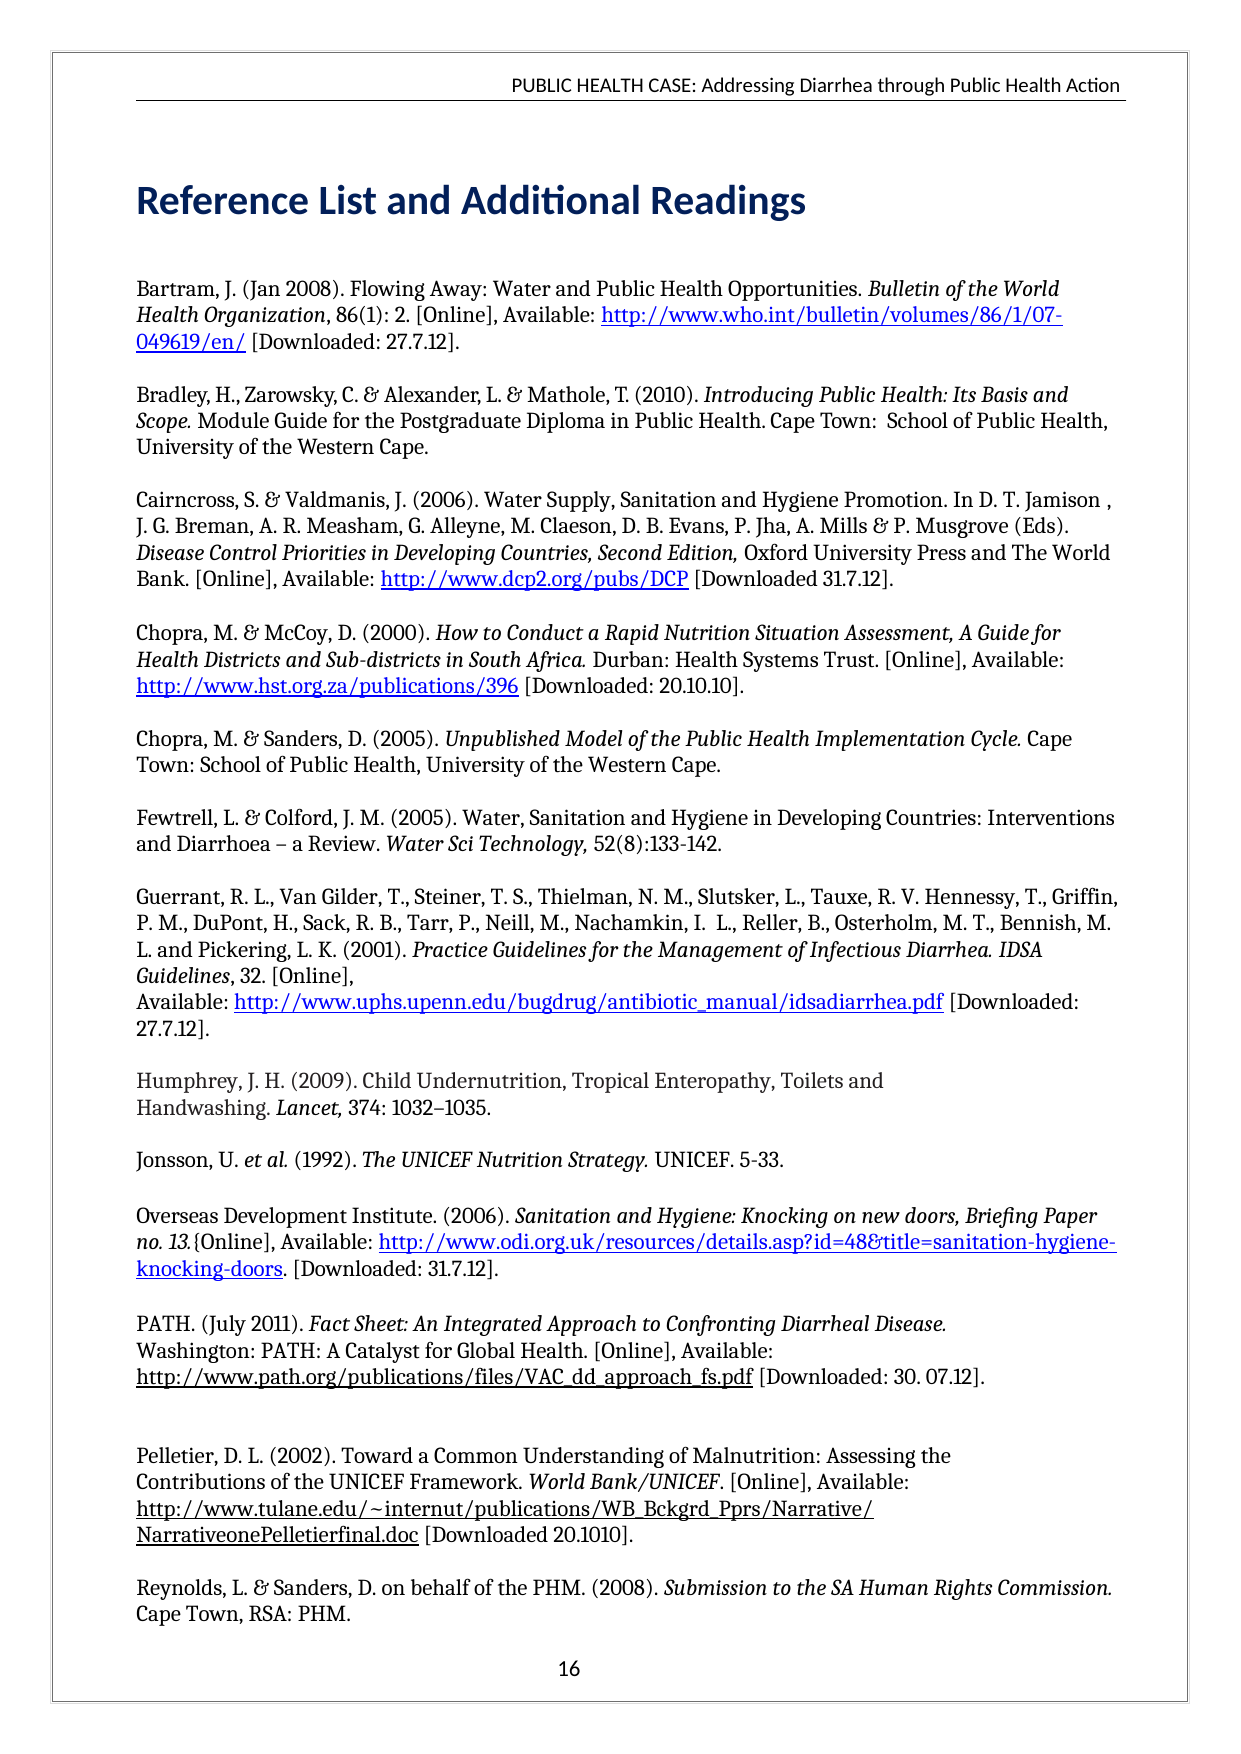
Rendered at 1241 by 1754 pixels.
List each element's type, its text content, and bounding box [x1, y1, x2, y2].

text Handwashing. Lancet, 374: 1032–1035. [70, 1094, 1126, 1121]
text Chopra, M. & Sanders, D. (2005). Unpublished Model of the Public Health Implementation Cycle. Cape Town: School of Public Health, University of the Western Cape. [136, 726, 1126, 778]
text Overseas Development Institute. (2006). Sanitation and Hygiene: Knocking on new doors, Briefing Paper no. 13.{Online], Available: http://www.odi.org.uk/resources/details.asp?id=48&title=sanitation-hygiene-knocking-doors. [Downloaded: 31.7.12]. [136, 1203, 1126, 1282]
text Guerrant, R. L., Van Gilder, T., Steiner, T. S., Thielman, N. M., Slutsker, L., Tauxe, R. V. Hennessy, T., Griffin, P. M., DuPont, H., Sack, R. B., Tarr, P., Neill, M., Nachamkin, I. L., Reller, B., Osterholm, M. T., Bennish, M. L. and Pickering, L. K. (2001). Practice Guidelines for the Management of Infectious Diarrhea. IDSA Guidelines, 32. [Online], [136, 884, 1126, 989]
text Bartram, J. (Jan 2008). Flowing Away: Water and Public Health Opportunities. Bulletin of the World Health Organization, 86(1): 2. [Online], Available: http://www.who.int/bulletin/volumes/86/1/07-049619/en/ [Downloaded: 27.7.12]. [136, 276, 1126, 355]
text Available: http://www.uphs.upenn.edu/bugdrug/antibiotic_manual/idsadiarrhea.pdf [Downloaded: 27.7.12]. [136, 989, 1126, 1042]
text Chopra, M. & McCoy, D. (2000). How to Conduct a Rapid Nutrition Situation Assessment, A Guide for Health Districts and Sub-districts in South Africa. Durban: Health Systems Trust. [Online], Available: http://www.hst.org.za/publications/396 [Downloaded: 20.10.10]. [136, 620, 1126, 699]
text Humphrey, J. H. (2009). Child Undernutrition, Tropical Enteropathy, Toilets and [136, 1068, 1126, 1094]
text Washington: PATH: A Catalyst for Global Health. [Online], Available: [136, 1337, 1126, 1364]
subtitle Bradley, H., Zarowsky, C. & Alexander, L. & Mathole, T. (2010). Introducing Public Health: Its Basis and Scope. Module Guide for the Postgraduate Diploma in Public Health. Cape Town: School of Public Health, University of the Western Cape. [136, 381, 1126, 460]
text PATH. (July 2011). Fact Sheet: An Integrated Approach to Confronting Diarrheal Disease. [136, 1311, 1126, 1337]
text Fewtrell, L. & Colford, J. M. (2005). Water, Sanitation and Hygiene in Developing Countries: Interventions and Diarrhoea – a Review. Water Sci Technology, 52(8):133-142. [136, 805, 1126, 857]
subtitle Reference List and Additional Readings [136, 174, 1126, 224]
text Pelletier, D. L. (2002). Toward a Common Understanding of Malnutrition: Assessing the [136, 1443, 1126, 1469]
text Jonsson, U. et al. (1992). The UNICEF Nutrition Strategy. UNICEF. 5-33. [136, 1147, 1126, 1174]
text Reynolds, L. & Sanders, D. on behalf of the PHM. (2008). Submission to the SA Human Rights Commission. Cape Town, RSA: PHM. [136, 1574, 1126, 1627]
text Contributions of the UNICEF Framework. World Bank/UNICEF. [Online], Available: http://www.tulane.edu/~internut/publications/WB_Bckgrd_Pprs/Narrative/NarrativeonePelletierfinal.doc [Downloaded 20.1010]. [136, 1469, 1126, 1548]
text Cairncross, S. & Valdmanis, J. (2006). Water Supply, Sanitation and Hygiene Promotion. In D. T. Jamison , J. G. Breman, A. R. Measham, G. Alleyne, M. Claeson, D. B. Evans, P. Jha, A. Mills & P. Musgrove (Eds). Disease Control Priorities in Developing Countries, Second Edition, Oxford University Press and The World Bank. [Online], Available: http://www.dcp2.org/pubs/DCP [Downloaded 31.7.12]. [136, 487, 1126, 592]
text http://www.path.org/publications/files/VAC_dd_approach_fs.pdf [Downloaded: 30. 07.12]. [136, 1364, 1126, 1390]
